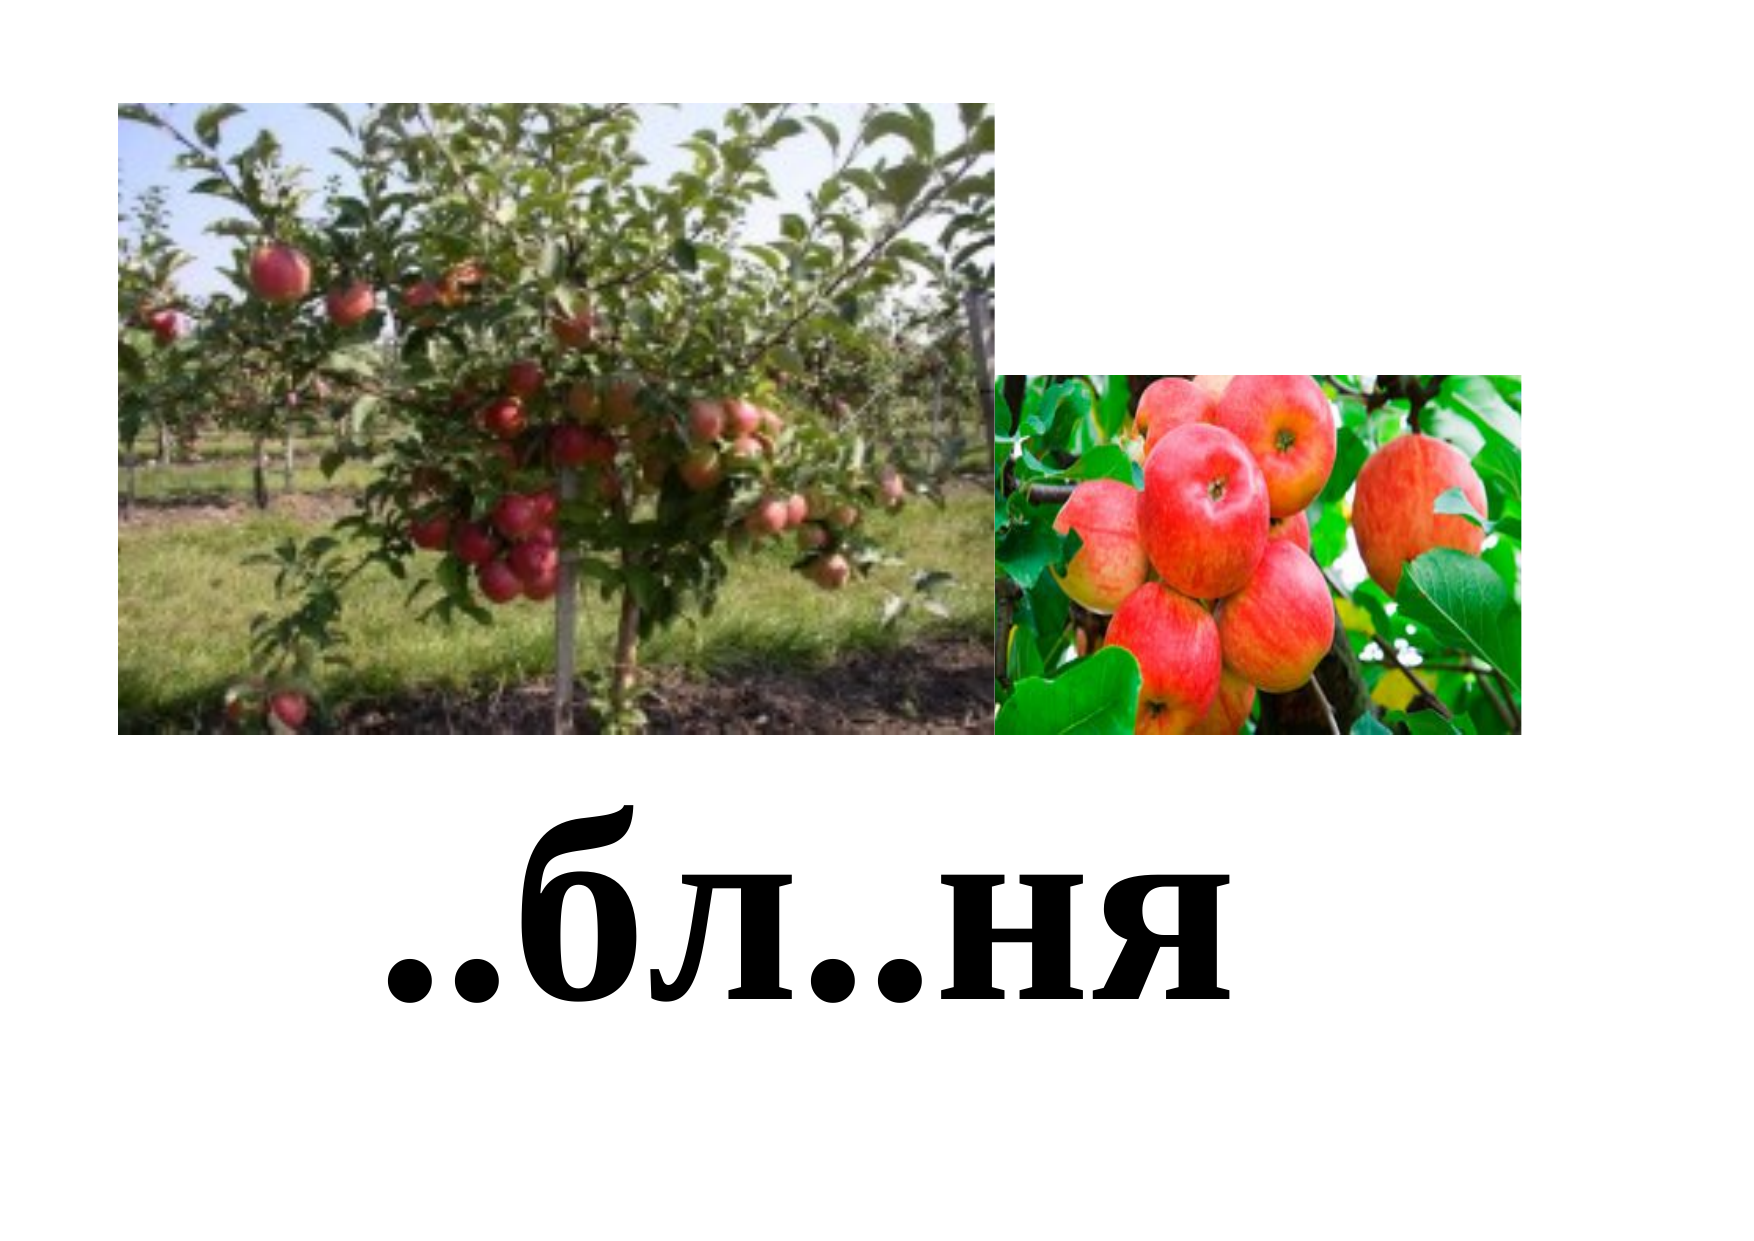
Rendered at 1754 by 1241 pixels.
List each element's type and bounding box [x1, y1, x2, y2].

picture [118, 103, 1522, 735]
